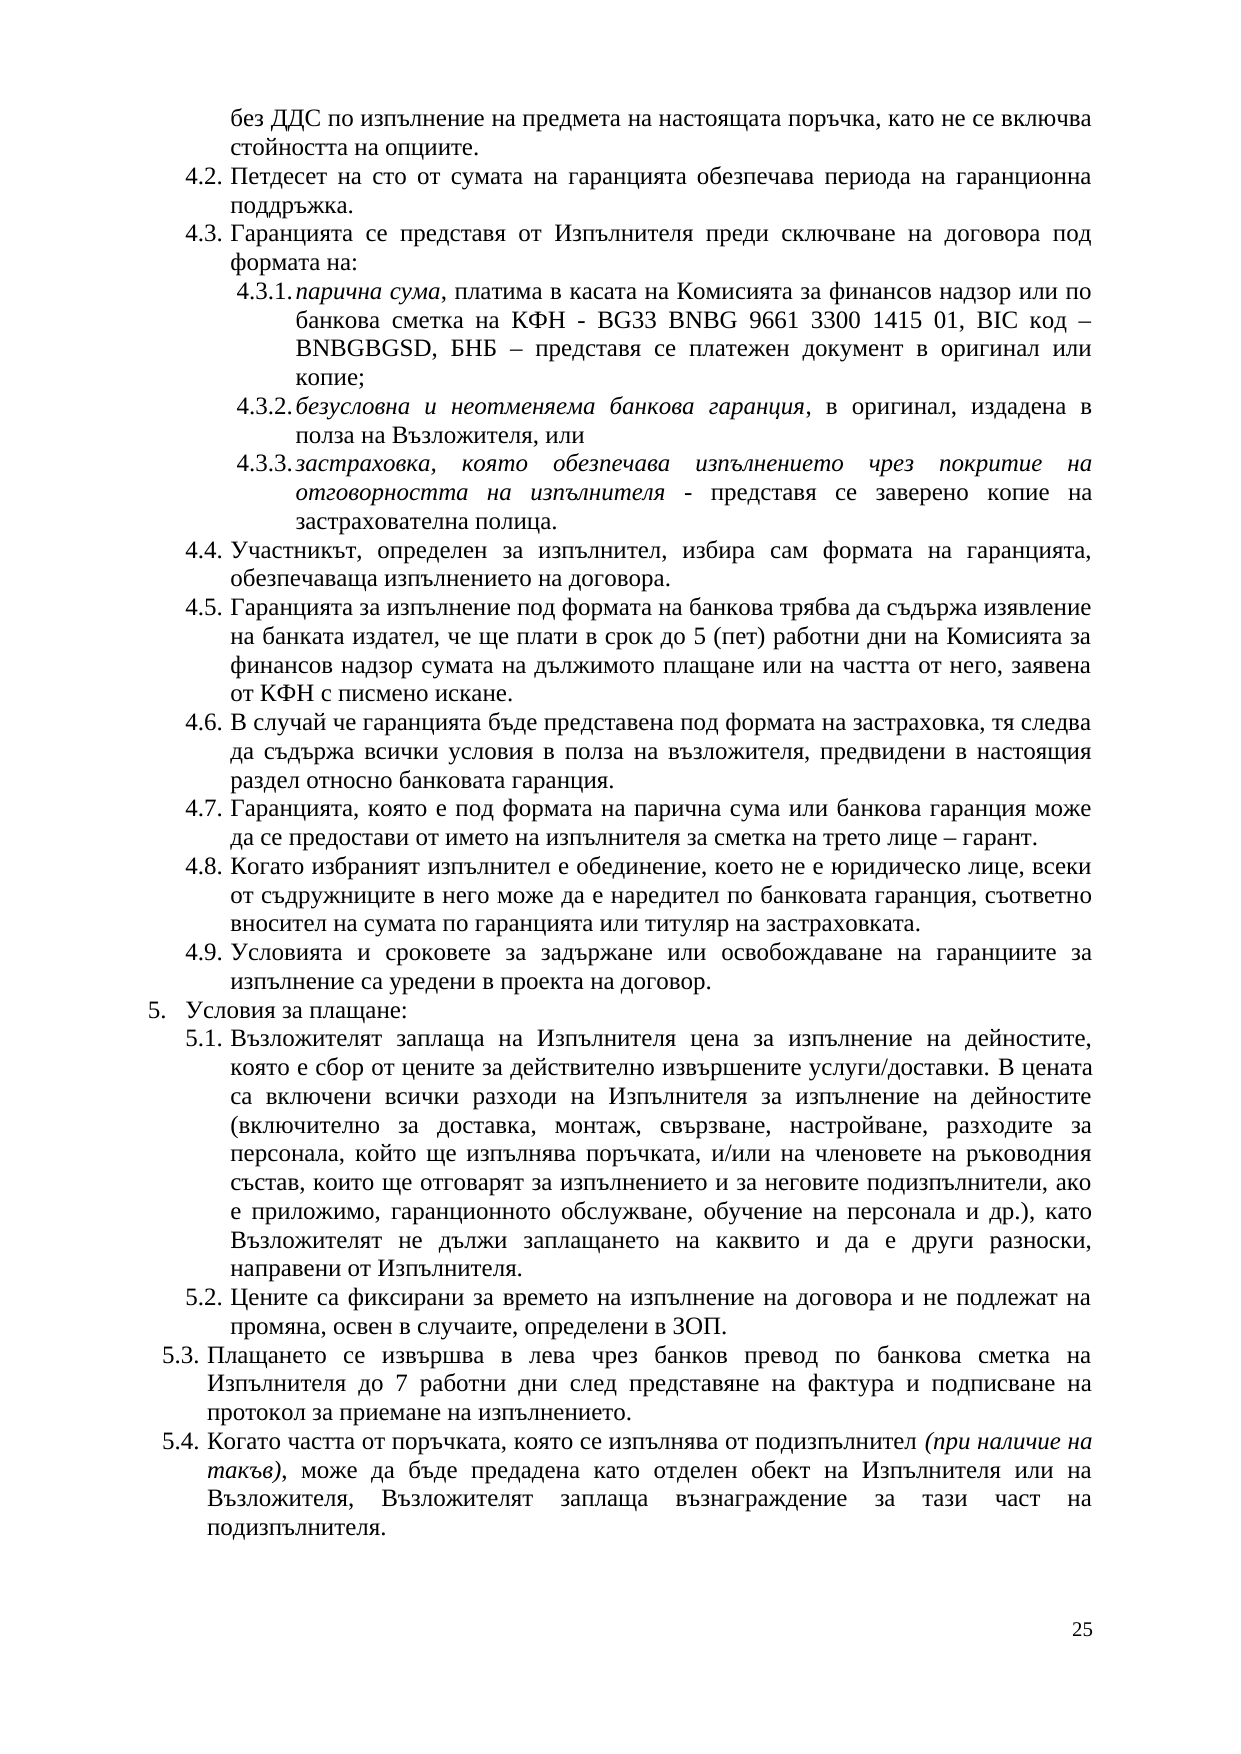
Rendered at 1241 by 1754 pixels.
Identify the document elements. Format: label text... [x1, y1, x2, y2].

list Гаранцията за изпълнение под формата на банкова трябва да съдържа изявление на банката издател, че ще плати в срок до 5 (пет) работни дни на Комисията за финансов надзор сумата на дължимото плащане или на частта от него, заявена от КФН с писмено искане. [185, 592, 1093, 707]
list Цените са фиксирани за времето на изпълнение на договора и не подлежат на промяна, освен в случаите, определени в ЗОП. [185, 1282, 1093, 1340]
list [185, 103, 1093, 161]
list Условията и сроковете за задържане или освобождаване на гаранциите за изпълнение са уредени в проекта на договор. [185, 937, 1093, 995]
list Когато избраният изпълнител е обединение, което не е юридическо лице, всеки от съдружниците в него може да е наредител по банковата гаранция, съответно вносител на сумата по гаранцията или титуляр на застраховката. [185, 851, 1093, 937]
list Условия за плащане: [148, 995, 1093, 1023]
list В случай че гаранцията бъде представена под формата на застраховка, тя следва да съдържа всички условия в полза на възложителя, предвидени в настоящия раздел относно банковата гаранция. [185, 707, 1093, 793]
list Гаранцията, която е под формата на парична сума или банкова гаранция може да се предостави от името на изпълнителя за сметка на трето лице – гарант. [185, 793, 1093, 851]
list парична сума, платима в касата на Комисията за финансов надзор или по банкова сметка на КФН - BG33 BNBG 9661 3300 1415 01, BIC код – BNBGBGSD, БНБ – представя се платежен документ в оригинал или копие; [236, 276, 1093, 391]
list Възложителят заплаща на Изпълнителя цена за изпълнение на дейностите, която е сбор от цените за действително извършените услуги/доставки. В цената са включени всички разходи на Изпълнителя за изпълнение на дейностите (включително за доставка, монтаж, свързване, настройване, разходите за персонала, който ще изпълнява поръчката, и/или на членовете на ръководния състав, които ще отговарят за изпълнението и за неговите подизпълнители, ако е приложимо, гаранционното обслужване, обучение на персонала и др.), като Възложителят не дължи заплащането на каквито и да е други разноски, направени от Изпълнителя. [185, 1023, 1093, 1282]
list Гаранцията се представя от Изпълнителя преди сключване на договора под формата на: [185, 218, 1093, 276]
list Участникът, определен за изпълнител, избира сам формата на гаранцията, обезпечаваща изпълнението на договора. [185, 535, 1093, 592]
list безусловна и неотменяема банкова гаранция, в оригинал, издадена в полза на Възложителя, или [236, 391, 1093, 448]
list Плащането се извършва в лева чрез банков превод по банкова сметка на Изпълнителя до 7 работни дни след представяне на фактура и подписване на протокол за приемане на изпълнението. [162, 1340, 1093, 1426]
list Петдесет на сто от сумата на гаранцията обезпечава периода на гаранционна поддръжка. [185, 161, 1093, 218]
list Когато частта от поръчката, която се изпълнява от подизпълнител (при наличие на такъв), може да бъде предадена като отделен обект на Изпълнителя или на Възложителя, Възложителят заплаща възнаграждение за тази част на подизпълнителя. [162, 1426, 1093, 1541]
list застраховка, която обезпечава изпълнението чрез покритие на отговорността на изпълнителя - представя се заверено копие на застрахователна полица. [236, 448, 1093, 535]
